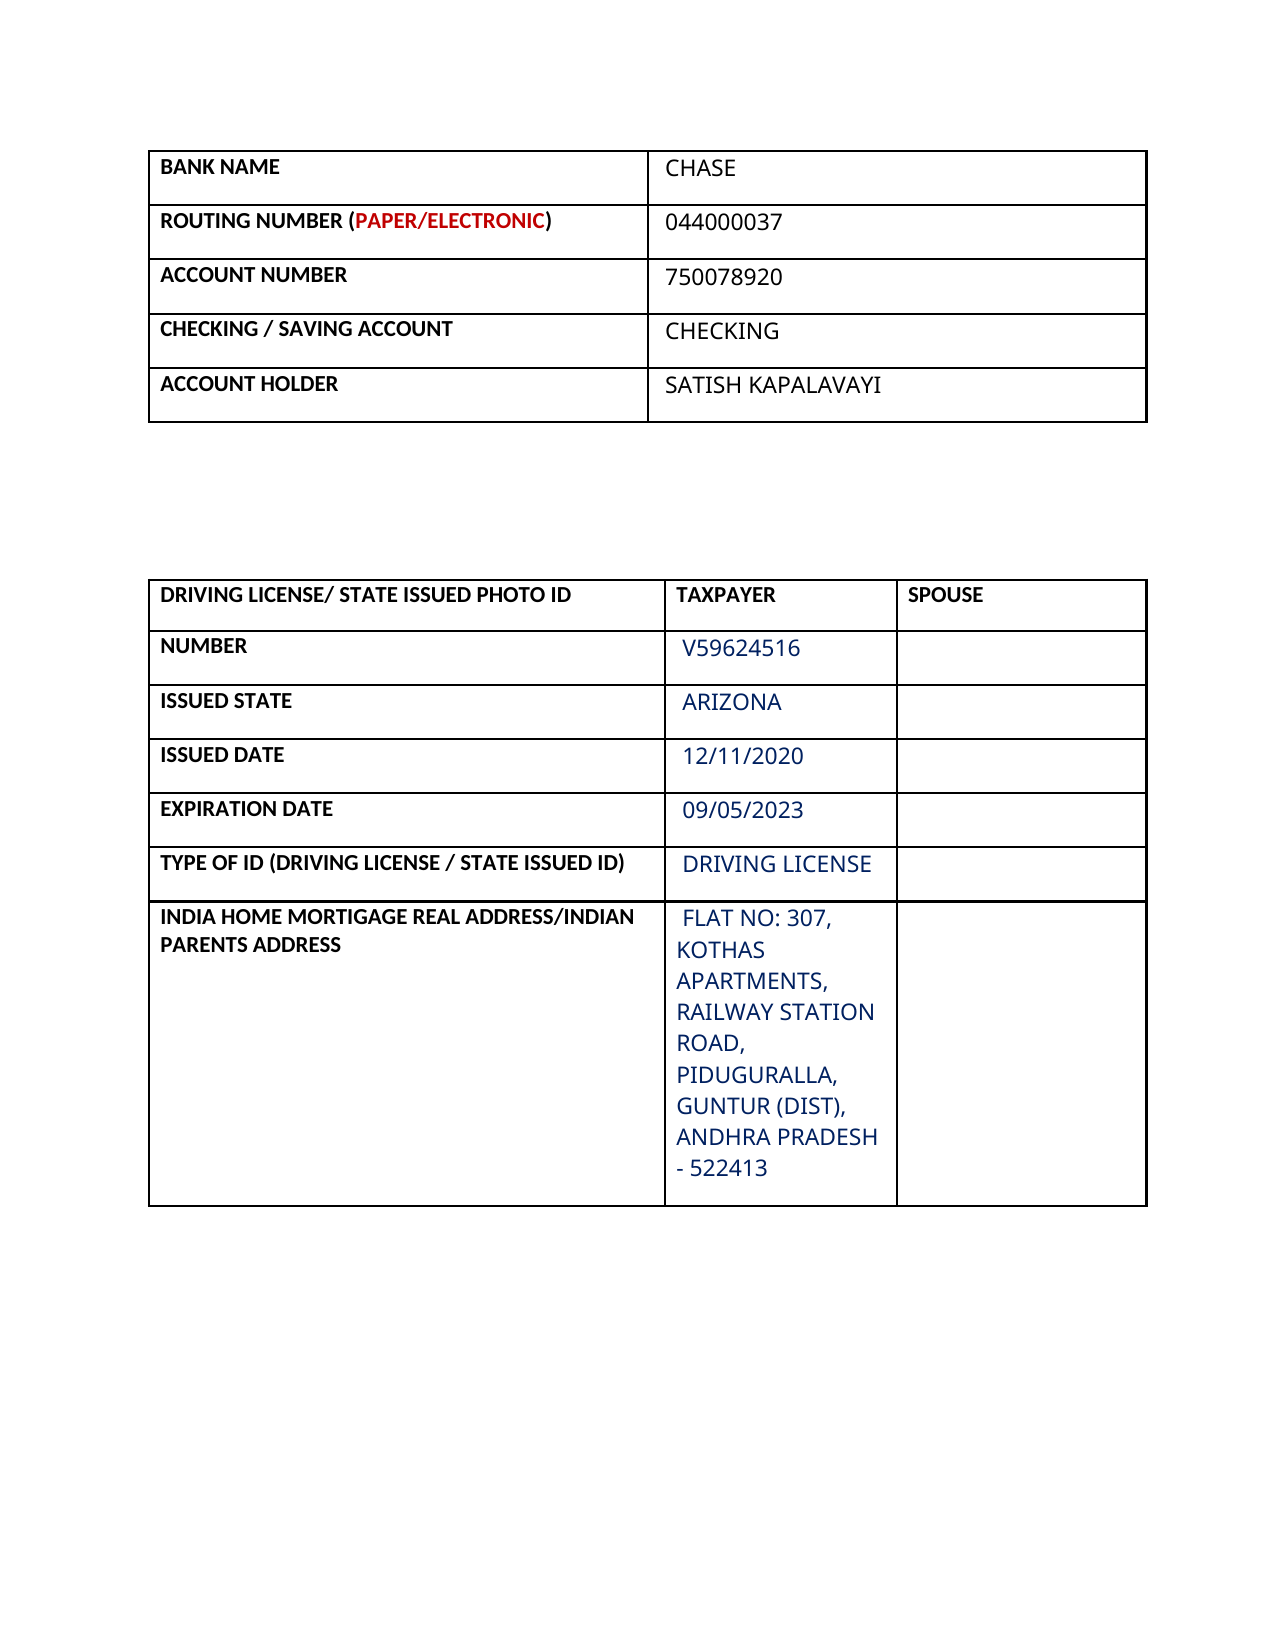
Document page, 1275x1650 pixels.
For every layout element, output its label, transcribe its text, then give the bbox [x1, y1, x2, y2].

table_cell ISSUED STATE [150, 686, 664, 738]
table_cell ARIZONA [666, 686, 896, 738]
table_cell [898, 632, 1145, 684]
table_header CHASE [649, 152, 1145, 204]
table_header SPOUSE [898, 581, 1145, 629]
table_cell EXPIRATION DATE [150, 794, 664, 846]
table_header BANK NAME [150, 152, 647, 204]
table_cell 09/05/2023 [666, 794, 896, 846]
table_cell CHECKING [649, 315, 1145, 367]
table_cell 750078920 [649, 260, 1145, 312]
table_cell 044000037 [649, 206, 1145, 258]
table_cell ACCOUNT HOLDER [150, 369, 647, 421]
table_cell [898, 903, 1145, 1204]
table_header DRIVING LICENSE/ STATE ISSUED PHOTO ID [150, 581, 664, 629]
table_cell [898, 794, 1145, 846]
table_header TAXPAYER [666, 581, 896, 629]
table_cell TYPE OF ID (DRIVING LICENSE / STATE ISSUED ID) [150, 848, 664, 900]
table_cell [898, 686, 1145, 738]
table_cell [898, 848, 1145, 900]
table_cell [898, 740, 1145, 792]
table_cell V59624516 [666, 632, 896, 684]
table_cell ISSUED DATE [150, 740, 664, 792]
table_cell ROUTING NUMBER (PAPER/ELECTRONIC) [150, 206, 647, 258]
table_cell DRIVING LICENSE [666, 848, 896, 900]
table_cell SATISH KAPALAVAYI [649, 369, 1145, 421]
table_cell 12/11/2020 [666, 740, 896, 792]
table_cell ACCOUNT NUMBER [150, 260, 647, 312]
table_cell NUMBER [150, 632, 664, 684]
table_cell CHECKING / SAVING ACCOUNT [150, 315, 647, 367]
table_cell FLAT NO: 307, KOTHAS APARTMENTS, RAILWAY STATION ROAD, PIDUGURALLA, GUNTUR (DIST), ANDHRA PRADESH - 522413 [666, 903, 896, 1204]
table_cell INDIA HOME MORTIGAGE REAL ADDRESS/INDIAN PARENTS ADDRESS [150, 903, 664, 1204]
